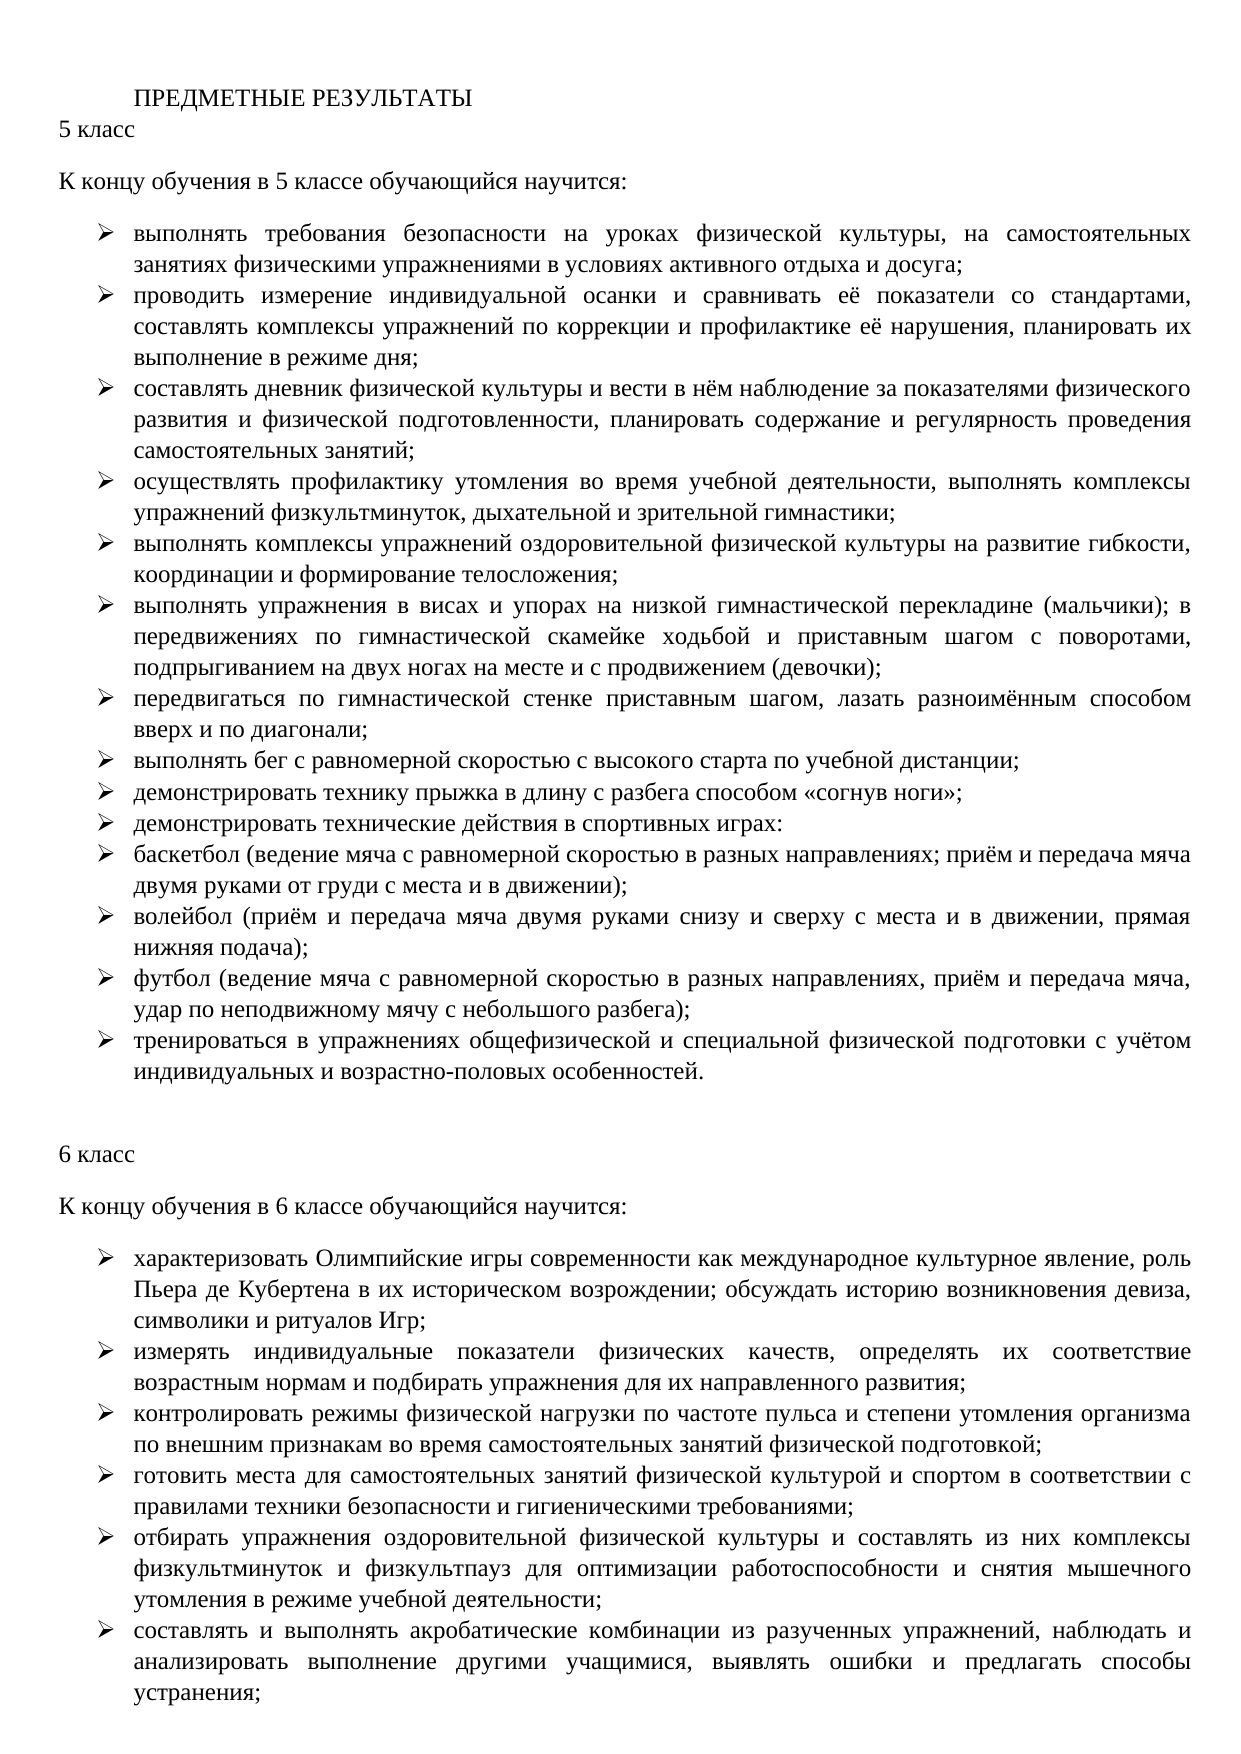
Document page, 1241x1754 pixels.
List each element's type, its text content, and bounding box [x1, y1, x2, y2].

list характеризовать Олимпийские игры современности как международное культурное явление, роль Пьера де Кубертена в их историческом возрождении; обсуждать историю возникновения девиза, символики и ритуалов Игр; [96, 1243, 1192, 1333]
list волейбол (приём и передача мяча двумя руками снизу и сверху с места и в движении, прямая нижняя подача); [96, 901, 1192, 961]
list футбол (ведение мяча с равномерной скоростью в разных направлениях, приём и передача мяча, удар по неподвижному мячу с небольшого разбега); [96, 963, 1192, 1023]
list демонстрировать технику прыжка в длину с разбега способом «согнув ноги»; [96, 777, 1192, 805]
text 5 класс [58, 114, 1192, 143]
list измерять индивидуальные показатели физических качеств, определять их соответствие возрастным нормам и подбирать упражнения для их направленного развития; [96, 1336, 1192, 1396]
list демонстрировать технические действия в спортивных играх: [96, 808, 1192, 836]
list тренироваться в упражнениях общефизической и специальной физической подготовки с учётом индивидуальных и возрастно-половых особенностей. [96, 1025, 1192, 1085]
list составлять и выполнять акробатические комбинации из разученных упражнений, наблюдать и анализировать выполнение другими учащимися, выявлять ошибки и предлагать способы устранения; [96, 1615, 1192, 1706]
list составлять дневник физической культуры и вести в нём наблюдение за показателями физического развития и физической подготовленности, планировать содержание и регулярность проведения самостоятельных занятий; [96, 373, 1192, 464]
list готовить места для самостоятельных занятий физической культурой и спортом в соответствии с правилами техники безопасности и гигиеническими требованиями; [96, 1460, 1192, 1520]
text 6 класс [58, 1139, 1192, 1168]
list отбирать упражнения оздоровительной физической культуры и составлять из них комплексы физкультминуток и физкультпауз для оптимизации работоспособности и снятия мышечного утомления в режиме учебной деятельности; [96, 1522, 1192, 1613]
list выполнять комплексы упражнений оздоровительной физической культуры на развитие гибкости, координации и формирование телосложения; [96, 528, 1192, 588]
list осуществлять профилактику утомления во время учебной деятельности, выполнять комплексы упражнений физкультминуток, дыхательной и зрительной гимнастики; [96, 466, 1192, 526]
list выполнять упражнения в висах и упорах на низкой гимнастической перекладине (мальчики); в передвижениях по гимнастической скамейке ходьбой и приставным шагом с поворотами, подпрыгиванием на двух ногах на месте и с продвижением (девочки); [96, 590, 1192, 681]
list контролировать режимы физической нагрузки по частоте пульса и степени утомления организма по внешним признакам во время самостоятельных занятий физической подготовкой; [96, 1398, 1192, 1458]
list передвигаться по гимнастической стенке приставным шагом, лазать разноимённым способом вверх и по диагонали; [96, 683, 1192, 743]
list выполнять требования безопасности на уроках физической культуры, на самостоятельных занятиях физическими упражнениями в условиях активного отдыха и досуга; [96, 218, 1192, 278]
text К концу обучения в 6 классе обучающийся научится: [58, 1191, 1192, 1219]
text К концу обучения в 5 классе обучающийся научится: [58, 166, 1192, 195]
list выполнять бег с равномерной скоростью с высокого старта по учебной дистанции; [96, 746, 1192, 774]
list проводить измерение индивидуальной осанки и сравнивать её показатели со стандартами, составлять комплексы упражнений по коррекции и профилактике её нарушения, планировать их выполнение в режиме дня; [96, 280, 1192, 371]
list баскетбол (ведение мяча с равномерной скоростью в разных направлениях; приём и передача мяча двумя руками от груди с места и в движении); [96, 839, 1192, 898]
text ПРЕДМЕТНЫЕ РЕЗУЛЬТАТЫ [133, 83, 1192, 112]
